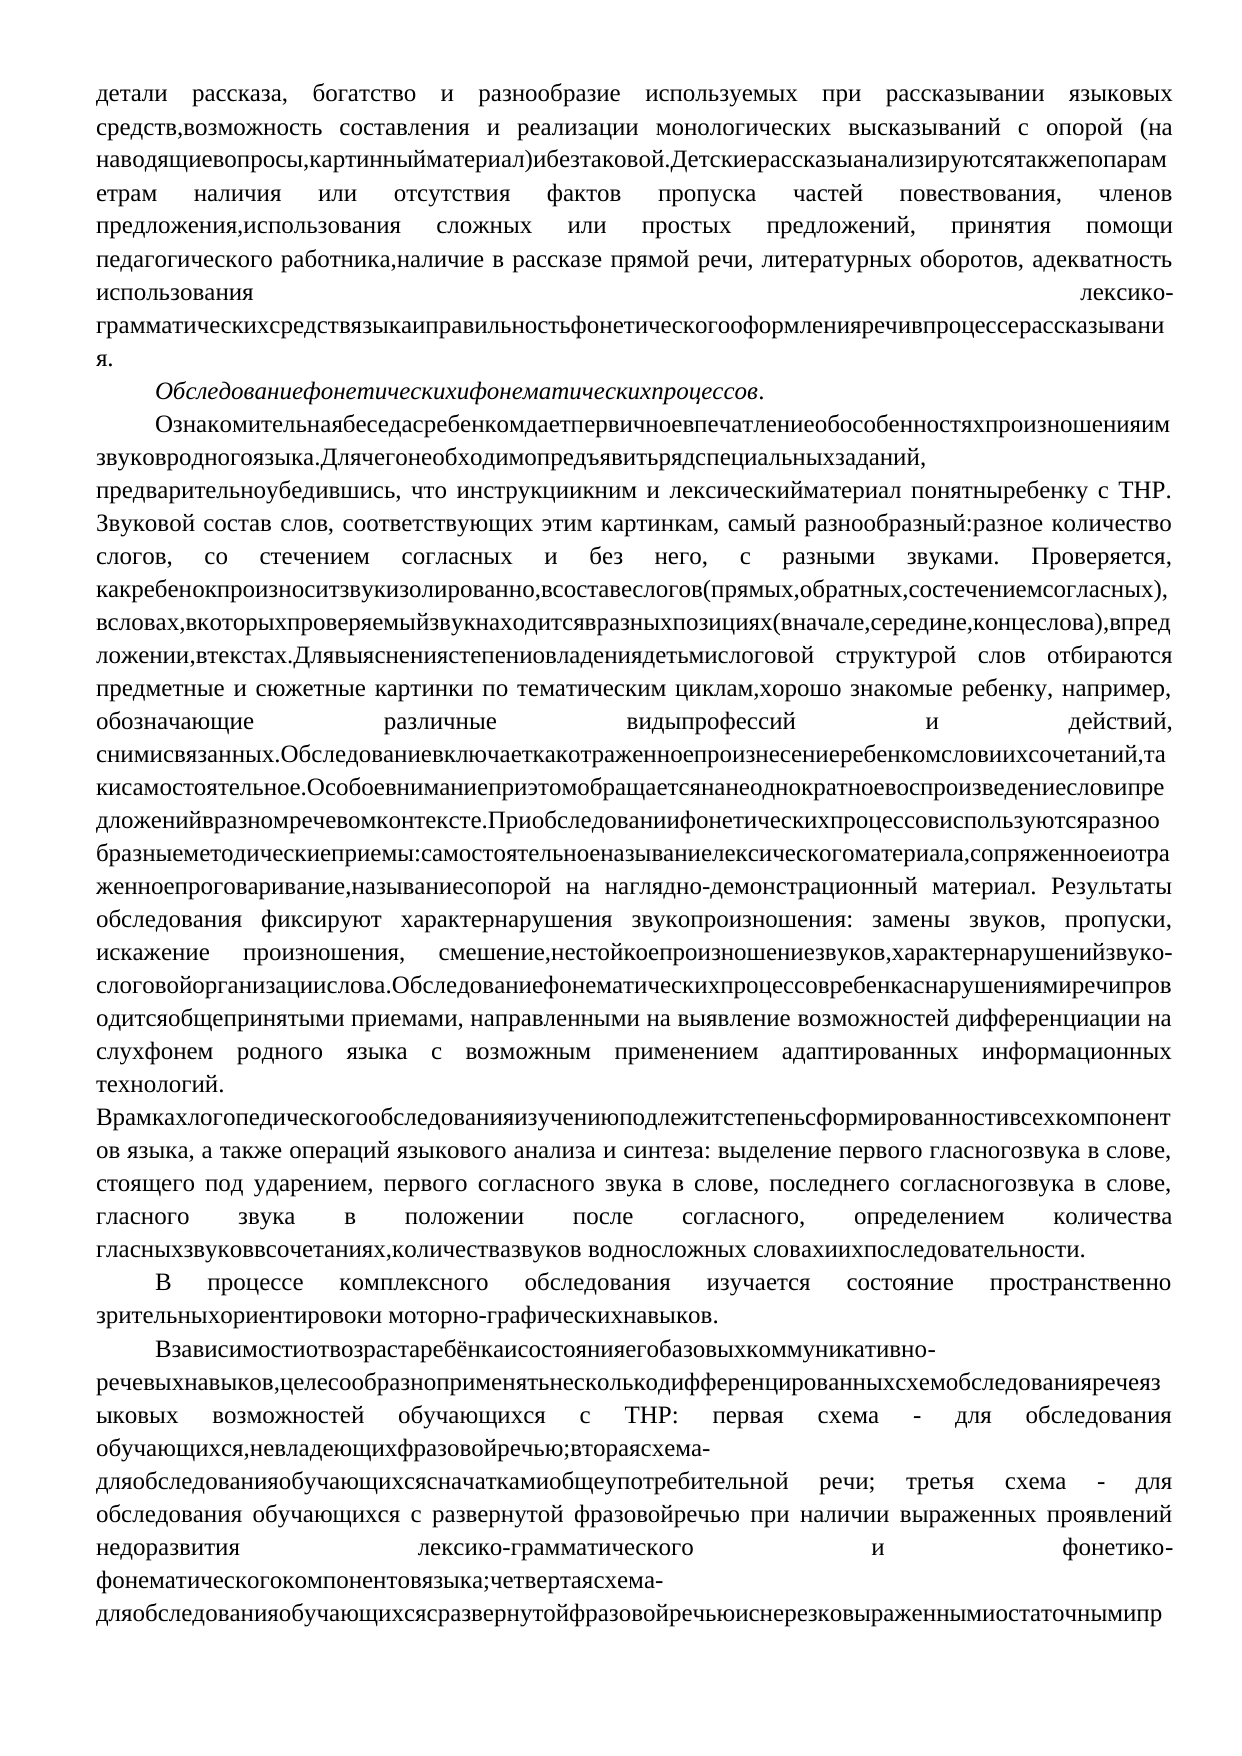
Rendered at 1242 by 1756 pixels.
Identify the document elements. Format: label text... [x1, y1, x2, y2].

text Обследованиефонетическихифонематическихпроцессов. [155, 376, 1237, 404]
text В процессе комплексного обследования изучается состояние пространственно­ зрительныхориентировоки моторно-графическихнавыков. [96, 1267, 1172, 1329]
text детали рассказа, богатство и разнообразие используемых при рассказывании языковых средств,возможность составления и реализации монологических высказываний с опорой (на наводящиевопросы,картинныйматериал)ибезтаковой.Детскиерассказыанализируютсятакжепопараметрам наличия или отсутствия фактов пропуска частей повествования, членов предложения,использования сложных или простых предложений, принятия помощи педагогического работника,наличие в рассказе прямой речи, литературных оборотов, адекватность использования лексико-грамматическихсредствязыкаиправильностьфонетическогооформленияречивпроцессерассказывания. [96, 78, 1173, 371]
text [96, 1334, 1173, 1627]
text Ознакомительнаябеседасребенкомдаетпервичноевпечатлениеобособенностяхпроизношенияимзвуковродногоязыка.Длячегонеобходимопредъявитьрядспециальныхзаданий, предварительноубедившись, что инструкциикним и лексическийматериал понятныребенку с ТНР. Звуковой состав слов, соответствующих этим картинкам, самый разнообразный:разное количество слогов, со стечением согласных и без него, с разными звуками. Проверяется, какребенокпроизноситзвукизолированно,всоставеслогов(прямых,обратных,состечениемсогласных),всловах,вкоторыхпроверяемыйзвукнаходитсявразныхпозициях(вначале,середине,концеслова),впредложении,втекстах.Длявыяснениястепениовладениядетьмислоговой структурой слов отбираются предметные и сюжетные картинки по тематическим циклам,хорошо знакомые ребенку, например, обозначающие различные видыпрофессий и действий, снимисвязанных.Обследованиевключаеткакотраженноепроизнесениеребенкомсловиихсочетаний,такисамостоятельное.Особоевниманиеприэтомобращаетсянанеоднократноевоспроизведениесловипредложенийвразномречевомконтексте.Приобследованиифонетическихпроцессовиспользуютсяразнообразныеметодическиеприемы:самостоятельноеназываниелексическогоматериала,сопряженноеиотраженноепроговаривание,называниесопорой на наглядно-демонстрационный материал. Результаты обследования фиксируют характернарушения звукопроизношения: замены звуков, пропуски, искажение произношения, смешение,нестойкоепроизношениезвуков,характернарушенийзвуко-слоговойорганизациислова.Обследованиефонематическихпроцессовребенкаснарушениямиречипроводитсяобщепринятыми приемами, направленными на выявление возможностей дифференциации на слухфонем родного языка с возможным применением адаптированных информационных технологий. Врамкахлогопедическогообследованияизучениюподлежитстепеньсформированностивсехкомпонентов языка, а также операций языкового анализа и синтеза: выделение первого гласногозвука в слове, стоящего под ударением, первого согласного звука в слове, последнего согласногозвука в слове, гласного звука в положении после согласного, определением количества гласныхзвуковвсочетаниях,количествазвуков водносложных словахиихпоследовательности. [96, 409, 1173, 1263]
